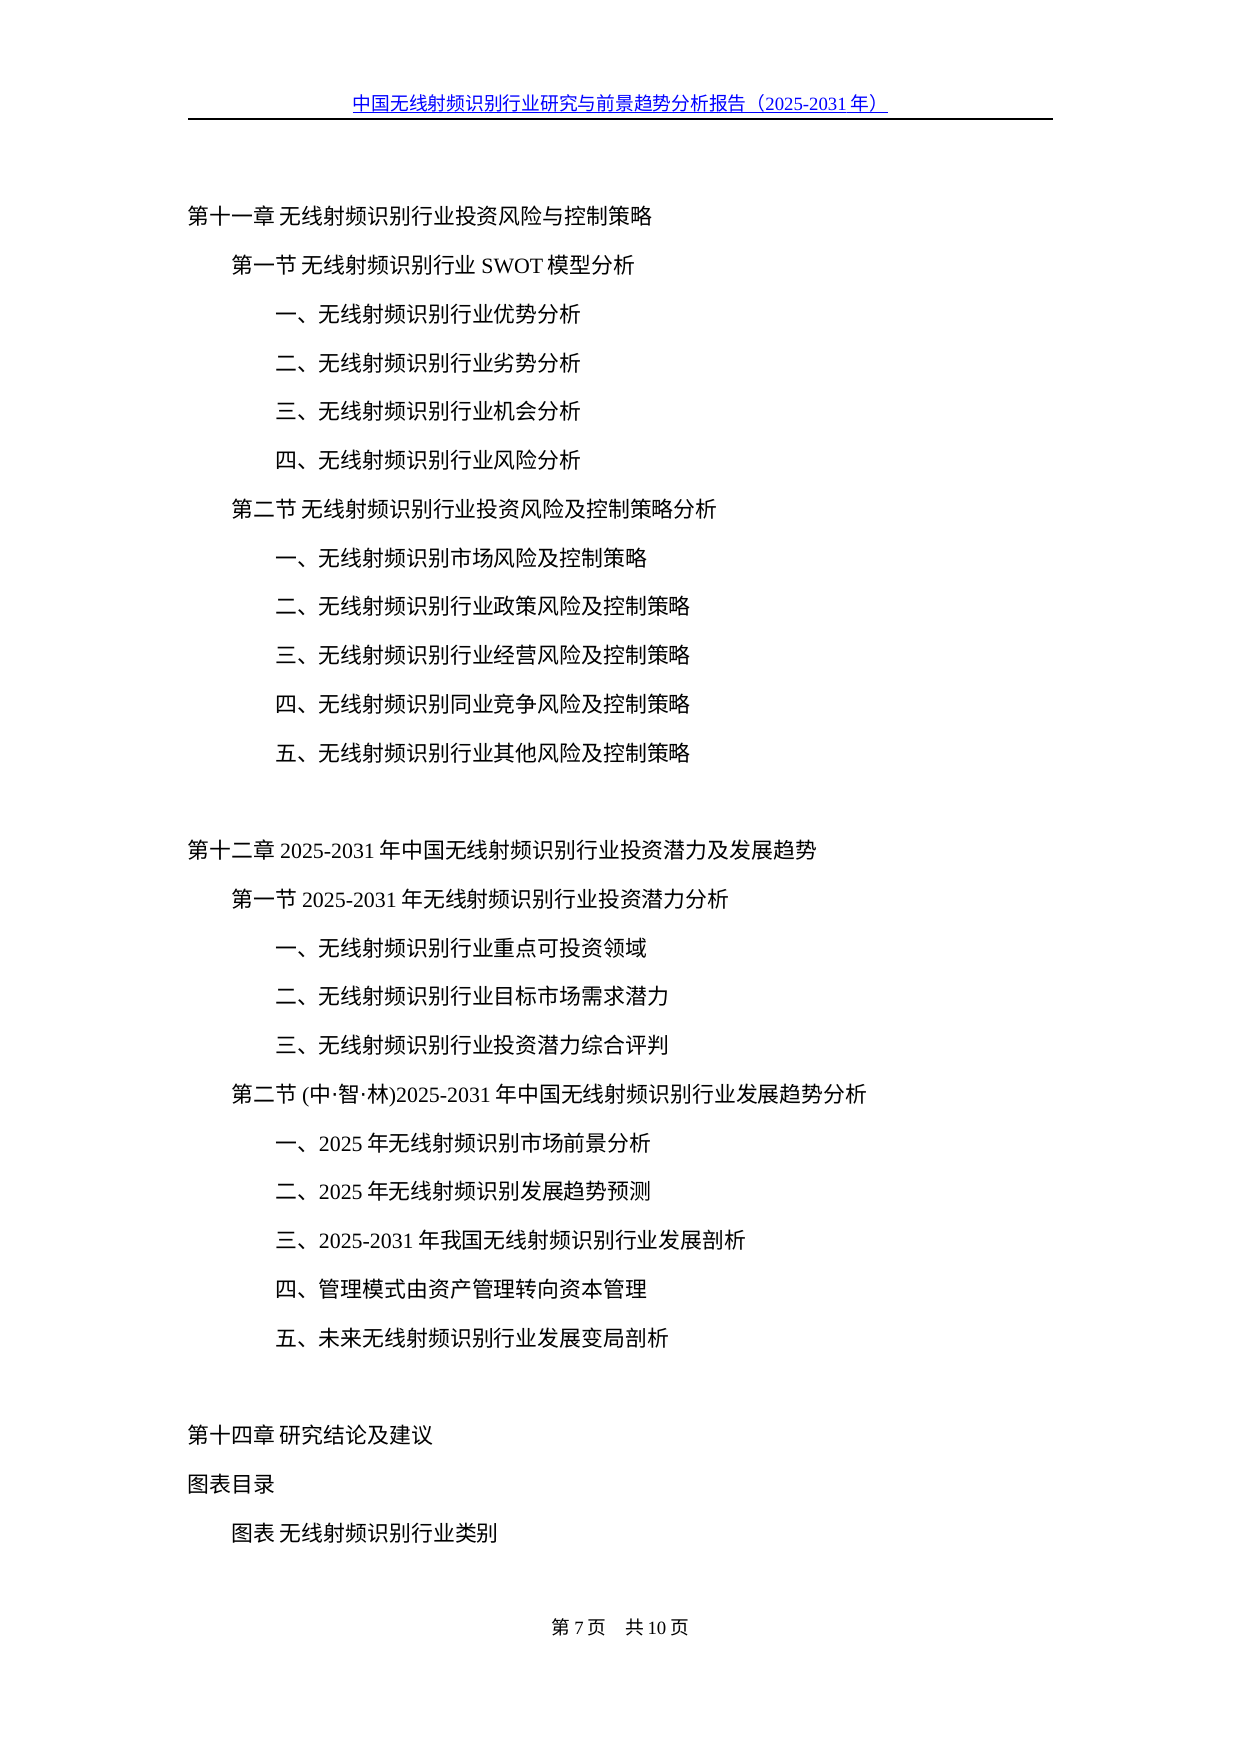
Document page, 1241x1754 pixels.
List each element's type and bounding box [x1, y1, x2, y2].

text [187, 150, 1053, 1548]
